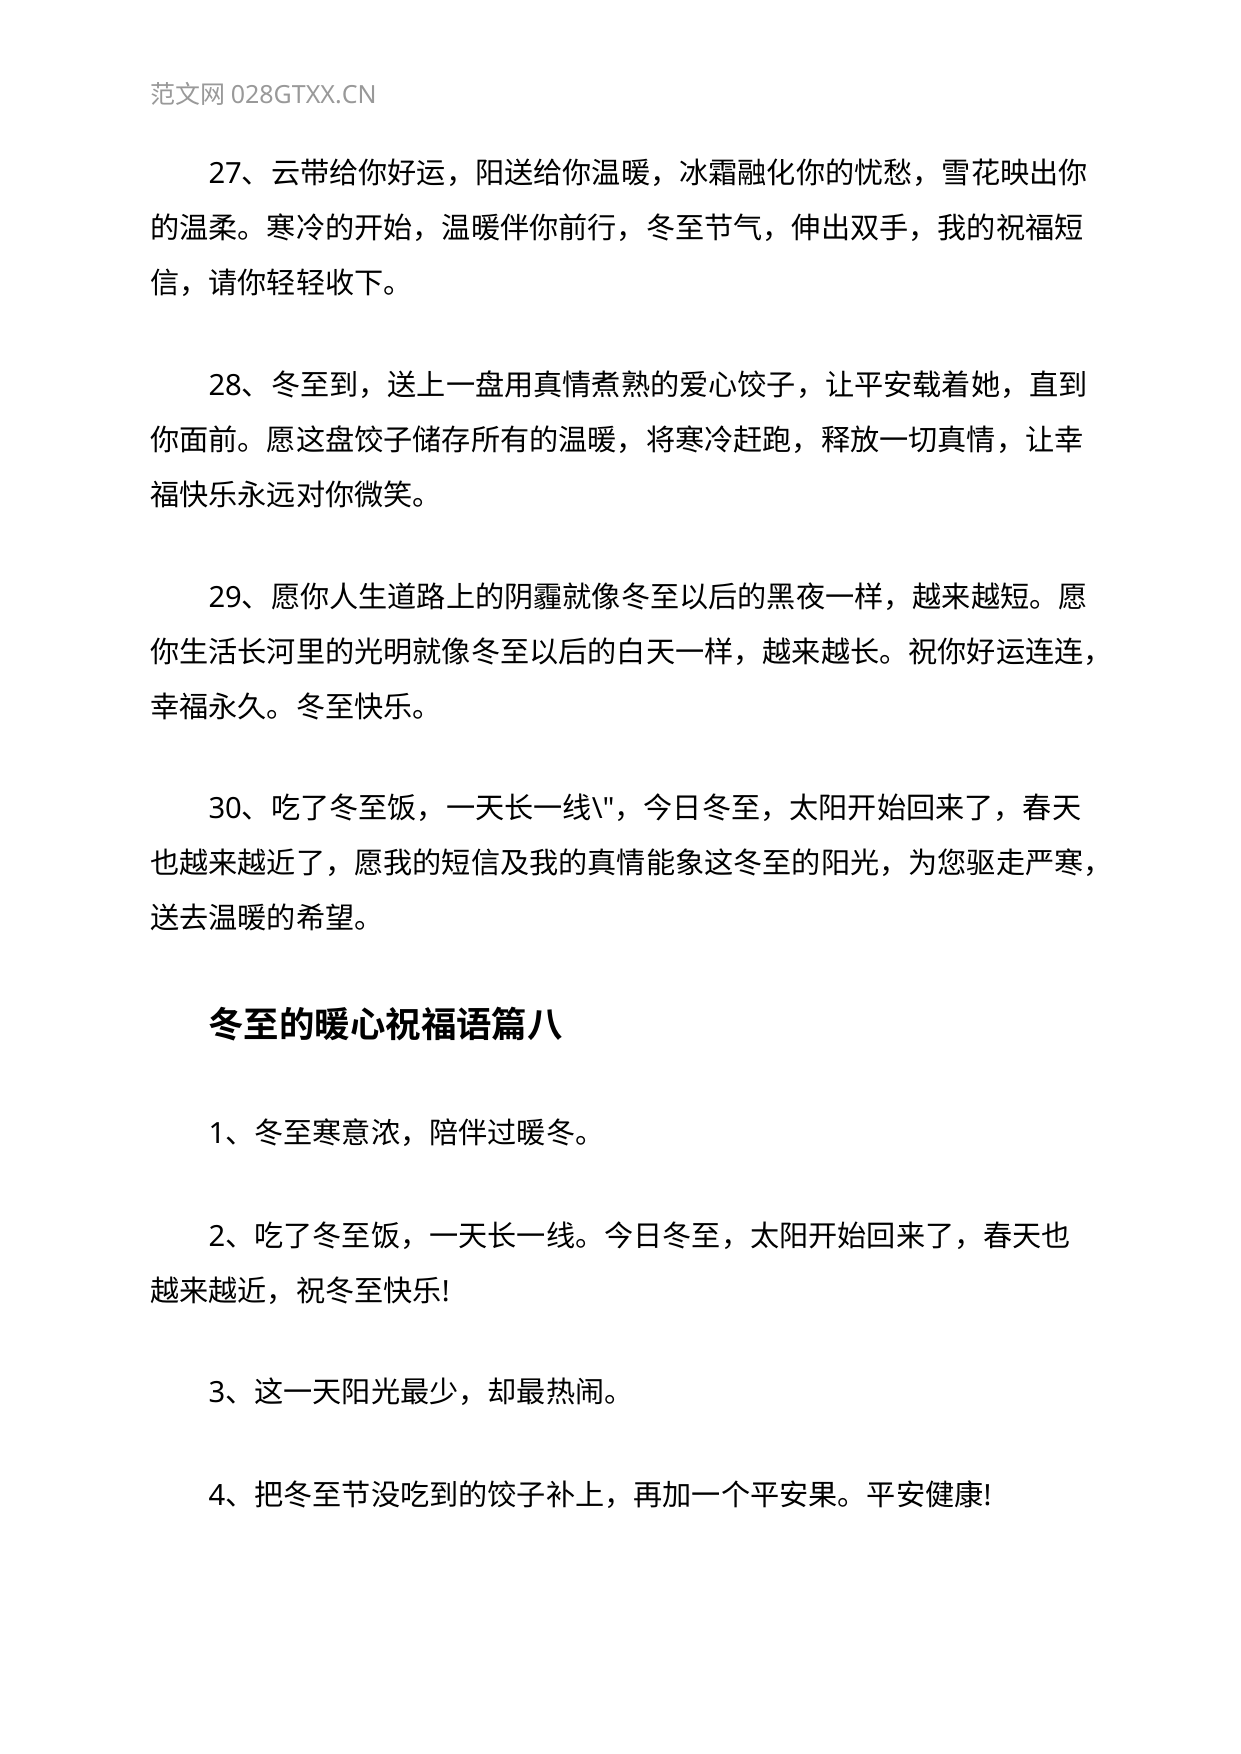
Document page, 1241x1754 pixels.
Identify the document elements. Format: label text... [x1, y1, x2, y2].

text 3、这一天阳光最少，却最热闹。 [150, 1369, 1090, 1411]
text 4、把冬至节没吃到的饺子补上，再加一个平安果。平安健康! [150, 1471, 1090, 1513]
text 冬至的暖心祝福语篇八 [150, 997, 1090, 1048]
text 29、愿你人生道路上的阴霾就像冬至以后的黑夜一样，越来越短。愿你生活长河里的光明就像冬至以后的白天一样，越来越长。祝你好运连连，幸福永久。冬至快乐。 [150, 573, 1090, 726]
text 30、吃了冬至饭，一天长一线\"，今日冬至，太阳开始回来了，春天也越来越近了，愿我的短信及我的真情能象这冬至的阳光，为您驱走严寒，送去温暖的希望。 [150, 785, 1090, 937]
text 27、云带给你好运，阳送给你温暖，冰霜融化你的忧愁，雪花映出你的温柔。寒冷的开始，温暖伴你前行，冬至节气，伸出双手，我的祝福短信，请你轻轻收下。 [150, 150, 1090, 302]
text 28、冬至到，送上一盘用真情煮熟的爱心饺子，让平安载着她，直到你面前。愿这盘饺子储存所有的温暖，将寒冷赶跑，释放一切真情，让幸福快乐永远对你微笑。 [150, 362, 1090, 514]
text 1、冬至寒意浓，陪伴过暖冬。 [150, 1110, 1090, 1152]
text 2、吃了冬至饭，一天长一线。今日冬至，太阳开始回来了，春天也越来越近，祝冬至快乐! [150, 1212, 1090, 1309]
